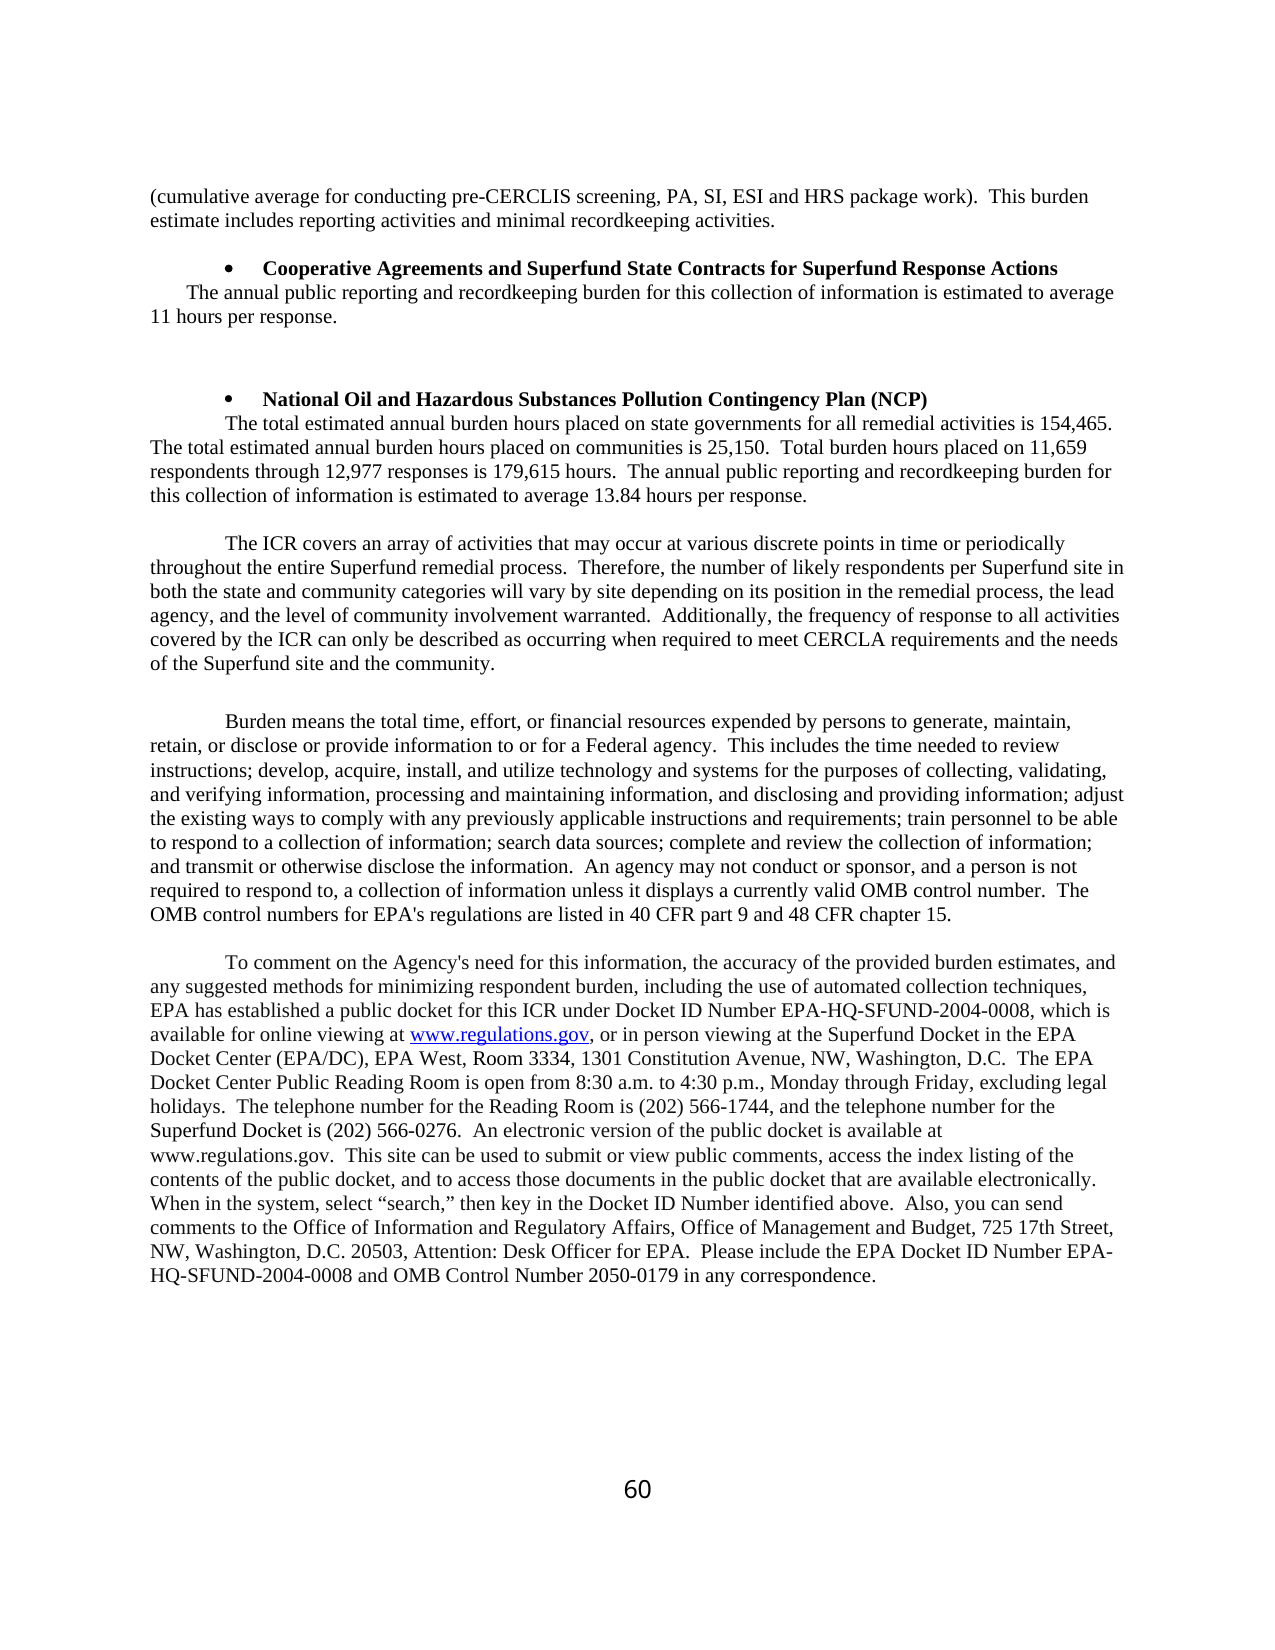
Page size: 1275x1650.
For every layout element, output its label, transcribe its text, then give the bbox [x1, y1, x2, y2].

text Burden means the total time, effort, or financial resources expended by persons to generate, maintain, retain, or disclose or provide information to or for a Federal agency. This includes the time needed to review instructions; develop, acquire, install, and utilize technology and systems for the purposes of collecting, validating, and verifying information, processing and maintaining information, and disclosing and providing information; adjust the existing ways to comply with any previously applicable instructions and requirements; train personnel to be able to respond to a collection of information; search data sources; complete and review the collection of information; and transmit or otherwise disclose the information. An agency may not conduct or sponsor, and a person is not required to respond to, a collection of information unless it displays a currently valid OMB control number. The OMB control numbers for EPA's regulations are listed in 40 CFR part 9 and 48 CFR chapter 15. [150, 709, 1125, 950]
list Cooperative Agreements and Superfund State Contracts for Superfund Response Actions [225, 256, 1125, 280]
text The annual public reporting and recordkeeping burden for this collection of information is estimated to average 11 hours per response. [150, 280, 1125, 328]
list National Oil and Hazardous Substances Pollution Contingency Plan (NCP) [225, 387, 1125, 411]
text To comment on the Agency's need for this information, the accuracy of the provided burden estimates, and any suggested methods for minimizing respondent burden, including the use of automated collection techniques, EPA has established a public docket for this ICR under Docket ID Number EPA-HQ-SFUND-2004-0008, which is available for online viewing at www.regulations.gov, or in person viewing at the Superfund Docket in the EPA Docket Center (EPA/DC), EPA West, Room 3334, 1301 Constitution Avenue, NW, Washington, D.C. The EPA Docket Center Public Reading Room is open from 8:30 a.m. to 4:30 p.m., Monday through Friday, excluding legal holidays. The telephone number for the Reading Room is (202) 566-1744, and the telephone number for the Superfund Docket is (202) 566-0276. An electronic version of the public docket is available at www.regulations.gov. This site can be used to submit or view public comments, access the index listing of the contents of the public docket, and to access those documents in the public docket that are available electronically. When in the system, select “search,” then key in the Docket ID Number identified above. Also, you can send comments to the Office of Information and Regulatory Affairs, Office of Management and Budget, 725 17th Street, NW, Washington, D.C. 20503, Attention: Desk Officer for EPA. Please include the EPA Docket ID Number EPA-HQ-SFUND-2004-0008 and OMB Control Number 2050-0179 in any correspondence. [150, 950, 1125, 1287]
text The ICR covers an array of activities that may occur at various discrete points in time or periodically throughout the entire Superfund remedial process. Therefore, the number of likely respondents per Superfund site in both the state and community categories will vary by site depending on its position in the remedial process, the lead agency, and the level of community involvement warranted. Additionally, the frequency of response to all activities covered by the ICR can only be described as occurring when required to meet CERCLA requirements and the needs of the Superfund site and the community. [150, 531, 1125, 675]
text The total estimated annual burden hours placed on state governments for all remedial activities is 154,465. The total estimated annual burden hours placed on communities is 25,150. Total burden hours placed on 11,659 respondents through 12,977 responses is 179,615 hours. The annual public reporting and recordkeeping burden for this collection of information is estimated to average 13.84 hours per response. [150, 411, 1125, 507]
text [150, 184, 1125, 232]
